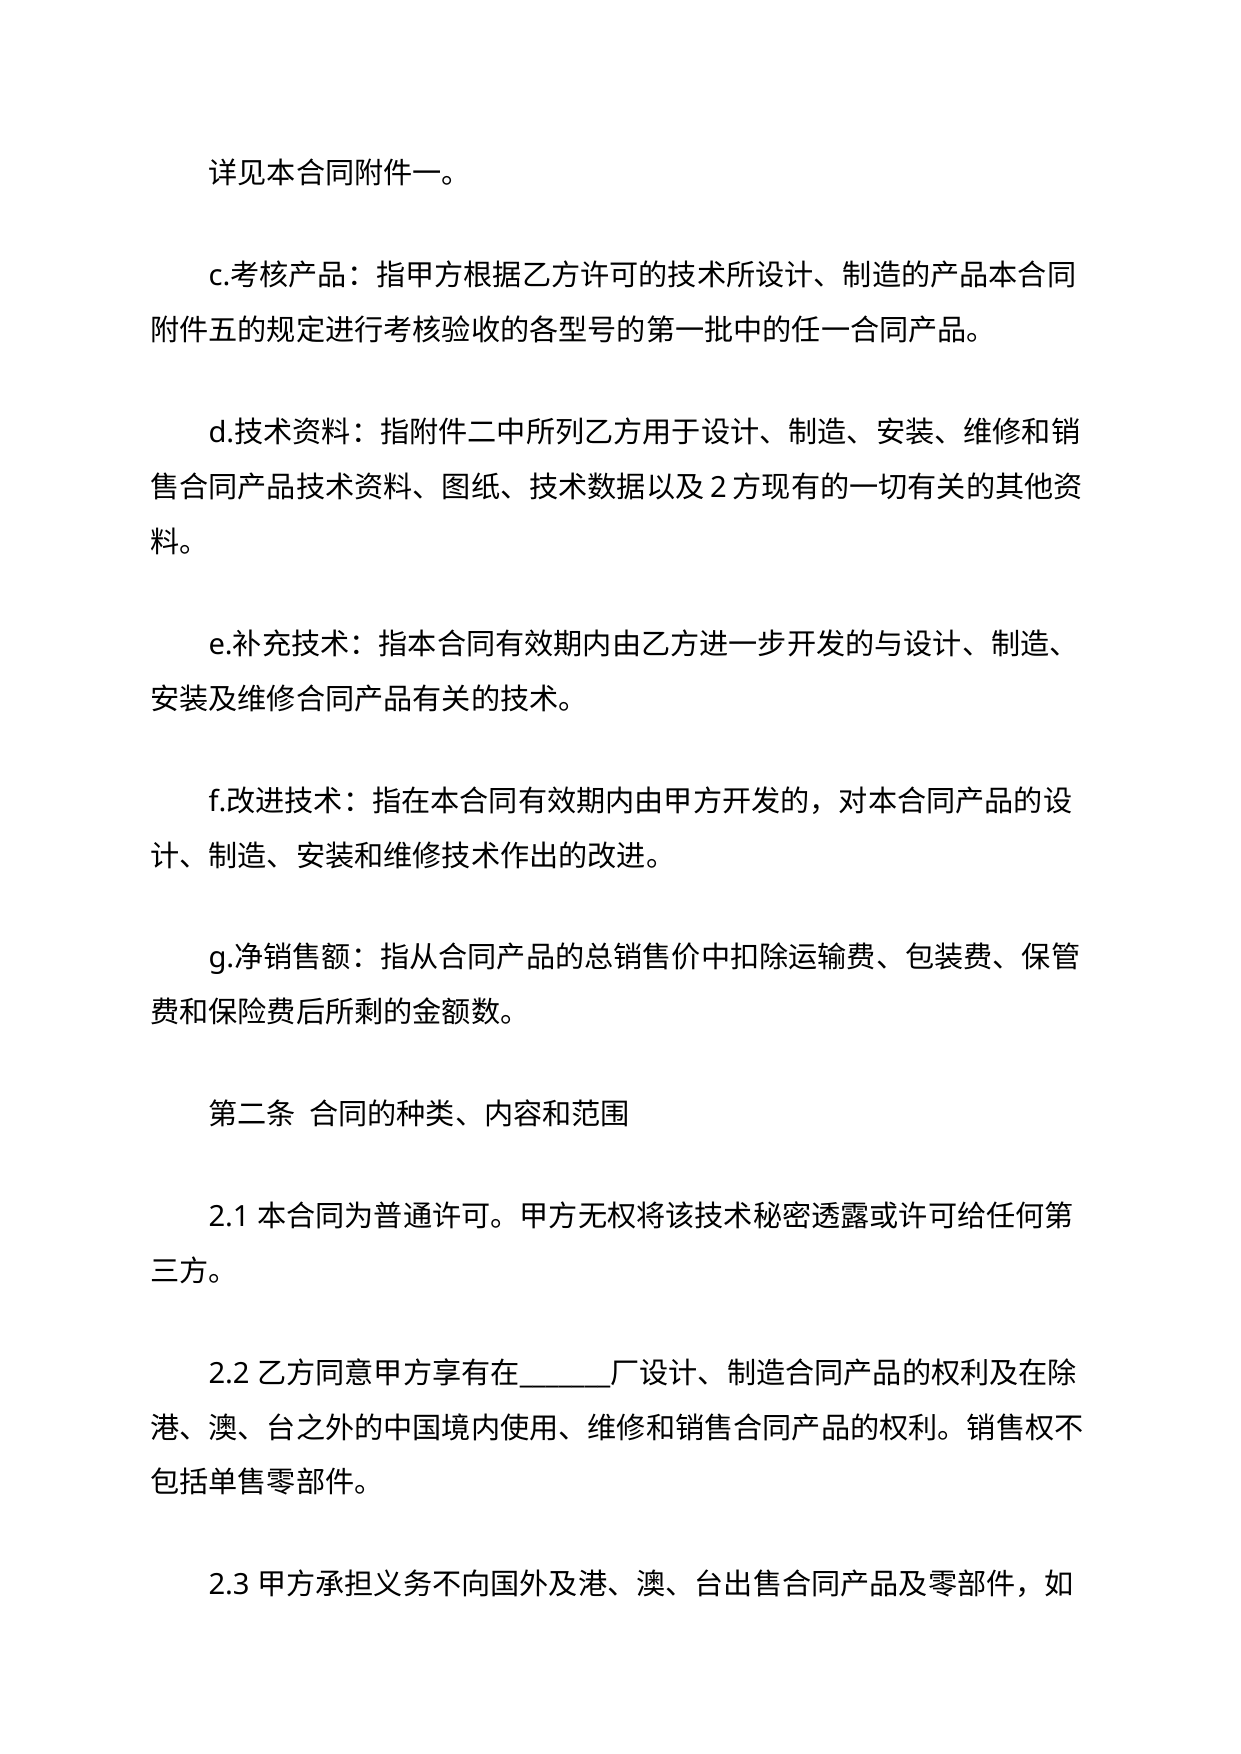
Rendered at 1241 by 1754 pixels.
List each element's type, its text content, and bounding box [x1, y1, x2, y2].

text 2.1 本合同为普通许可。甲方无权将该技术秘密透露或许可给任何第三方。 [150, 1192, 1090, 1290]
text 详见本合同附件一。 [150, 150, 1090, 192]
text 第二条 合同的种类、内容和范围 [150, 1091, 1090, 1133]
text g.净销售额：指从合同产品的总销售价中扣除运输费、包装费、保管费和保险费后所剩的金额数。 [150, 934, 1090, 1031]
text d.技术资料：指附件二中所列乙方用于设计、制造、安装、维修和销售合同产品技术资料、图纸、技术数据以及2方现有的一切有关的其他资料。 [150, 408, 1090, 561]
text f.改进技术：指在本合同有效期内由甲方开发的，对本合同产品的设计、制造、安装和维修技术作出的改进。 [150, 777, 1090, 874]
text 2.2 乙方同意甲方享有在_______厂设计、制造合同产品的权利及在除港、澳、台之外的中国境内使用、维修和销售合同产品的权利。销售权不包括单售零部件。 [150, 1349, 1090, 1501]
text c.考核产品：指甲方根据乙方许可的技术所设计、制造的产品本合同附件五的规定进行考核验收的各型号的第一批中的任一合同产品。 [150, 252, 1090, 349]
text e.补充技术：指本合同有效期内由乙方进一步开发的与设计、制造、安装及维修合同产品有关的技术。 [150, 620, 1090, 718]
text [150, 1561, 1090, 1603]
